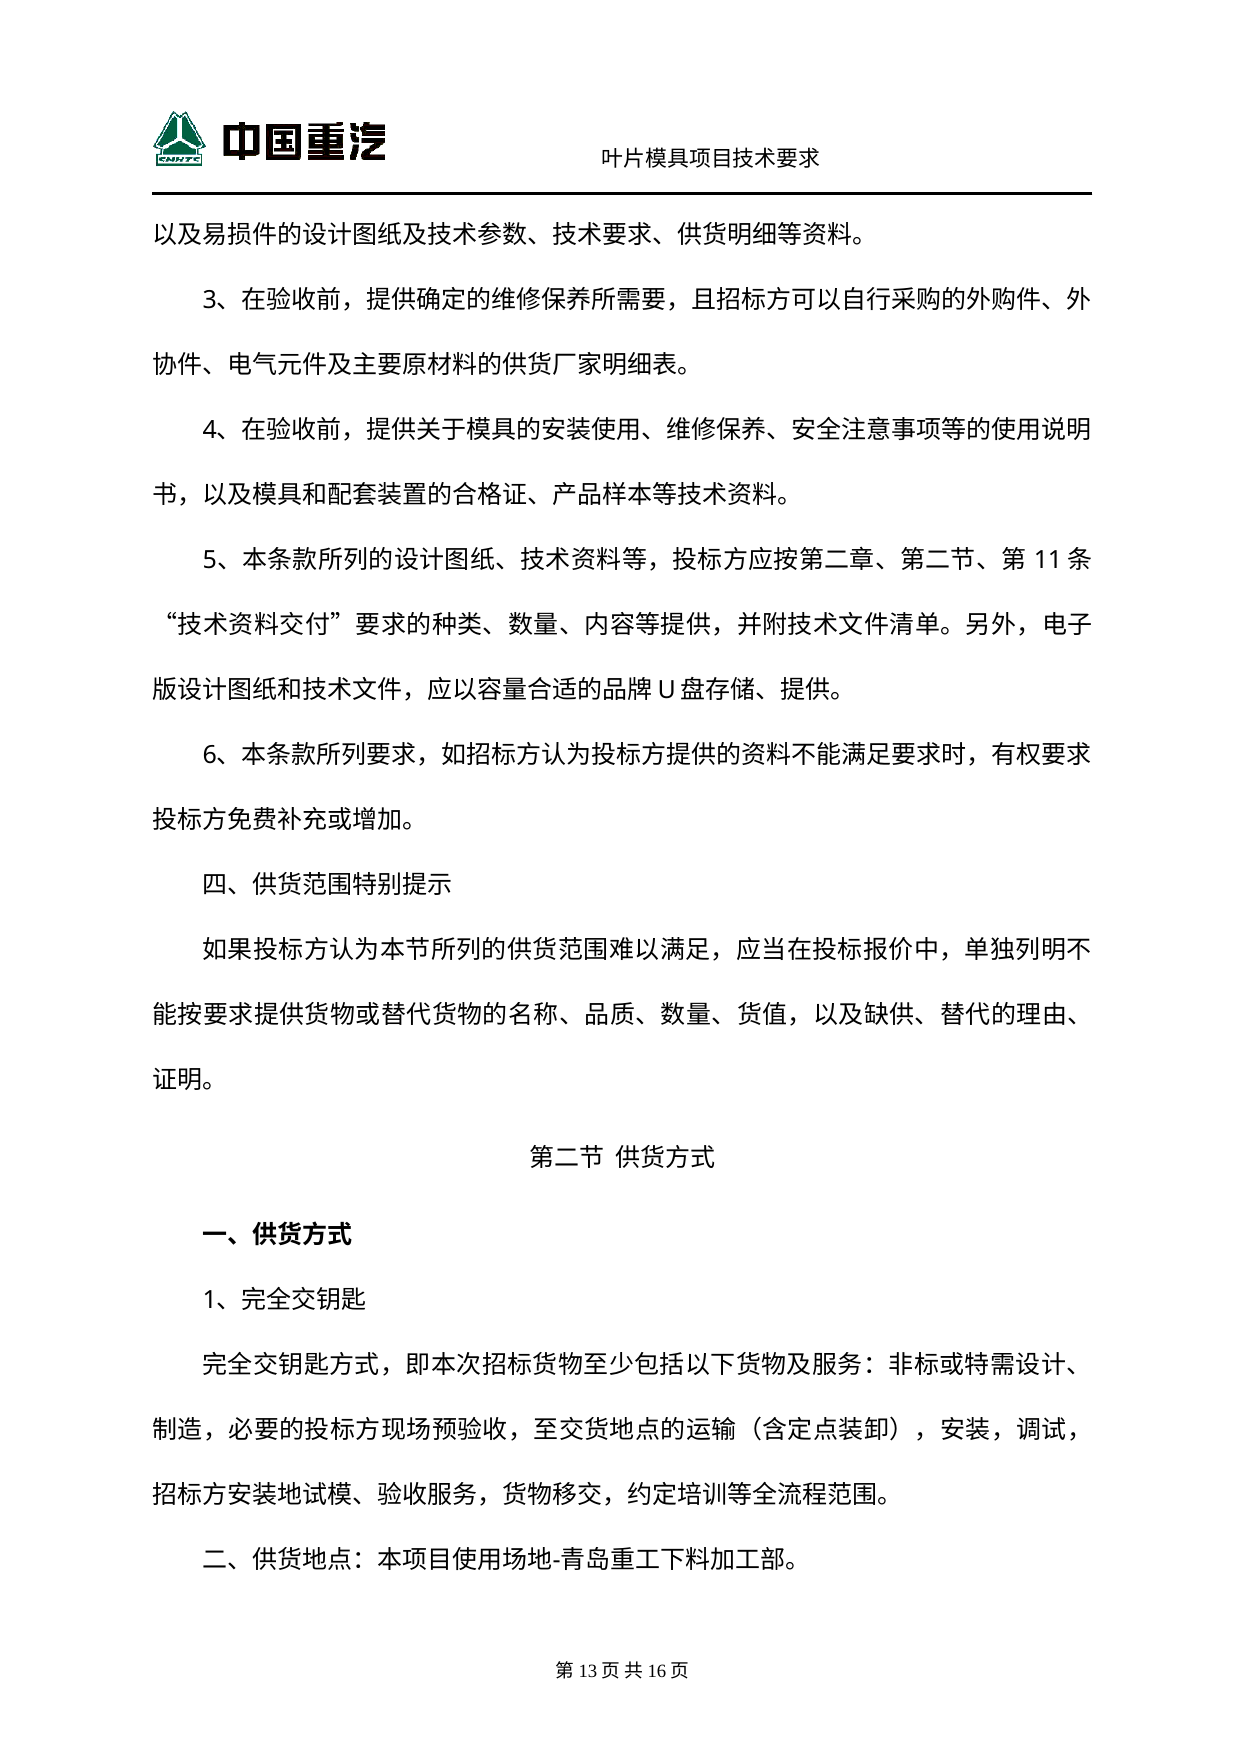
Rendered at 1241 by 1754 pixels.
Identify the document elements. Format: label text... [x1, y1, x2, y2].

text 4、在验收前，提供关于模具的安装使用、维修保养、安全注意事项等的使用说明书，以及模具和配套装置的合格证、产品样本等技术资料。 [152, 395, 1092, 525]
subtitle 第二节 供货方式 [152, 1123, 1092, 1188]
text 一、供货方式 [152, 1200, 1092, 1265]
text 3、在验收前，提供确定的维修保养所需要，且招标方可以自行采购的外购件、外协件、电气元件及主要原材料的供货厂家明细表。 [152, 265, 1092, 395]
text 2、在招标货物验收前，提供包括冲压模具、检验模本体，所属安装、吊运附件，以及易损件的设计图纸及技术参数、技术要求、供货明细等资料。 [152, 200, 1092, 265]
text 5、本条款所列的设计图纸、技术资料等，投标方应按第二章、第二节、第11条“技术资料交付”要求的种类、数量、内容等提供，并附技术文件清单。另外，电子版设计图纸和技术文件，应以容量合适的品牌U盘存储、提供。 [152, 525, 1092, 720]
text 如果投标方认为本节所列的供货范围难以满足，应当在投标报价中，单独列明不能按要求提供货物或替代货物的名称、品质、数量、货值，以及缺供、替代的理由、证明。 [152, 915, 1092, 1110]
text 二、供货地点：本项目使用场地-青岛重工下料加工部。 [152, 1525, 1092, 1590]
picture [152, 106, 385, 167]
text 6、本条款所列要求，如招标方认为投标方提供的资料不能满足要求时，有权要求投标方免费补充或增加。 [152, 720, 1092, 850]
text 完全交钥匙方式，即本次招标货物至少包括以下货物及服务：非标或特需设计、制造，必要的投标方现场预验收，至交货地点的运输（含定点装卸），安装，调试，招标方安装地试模、验收服务，货物移交，约定培训等全流程范围。 [152, 1330, 1092, 1525]
text 1、完全交钥匙 [152, 1265, 1092, 1330]
text 四、供货范围特别提示 [152, 850, 1092, 915]
